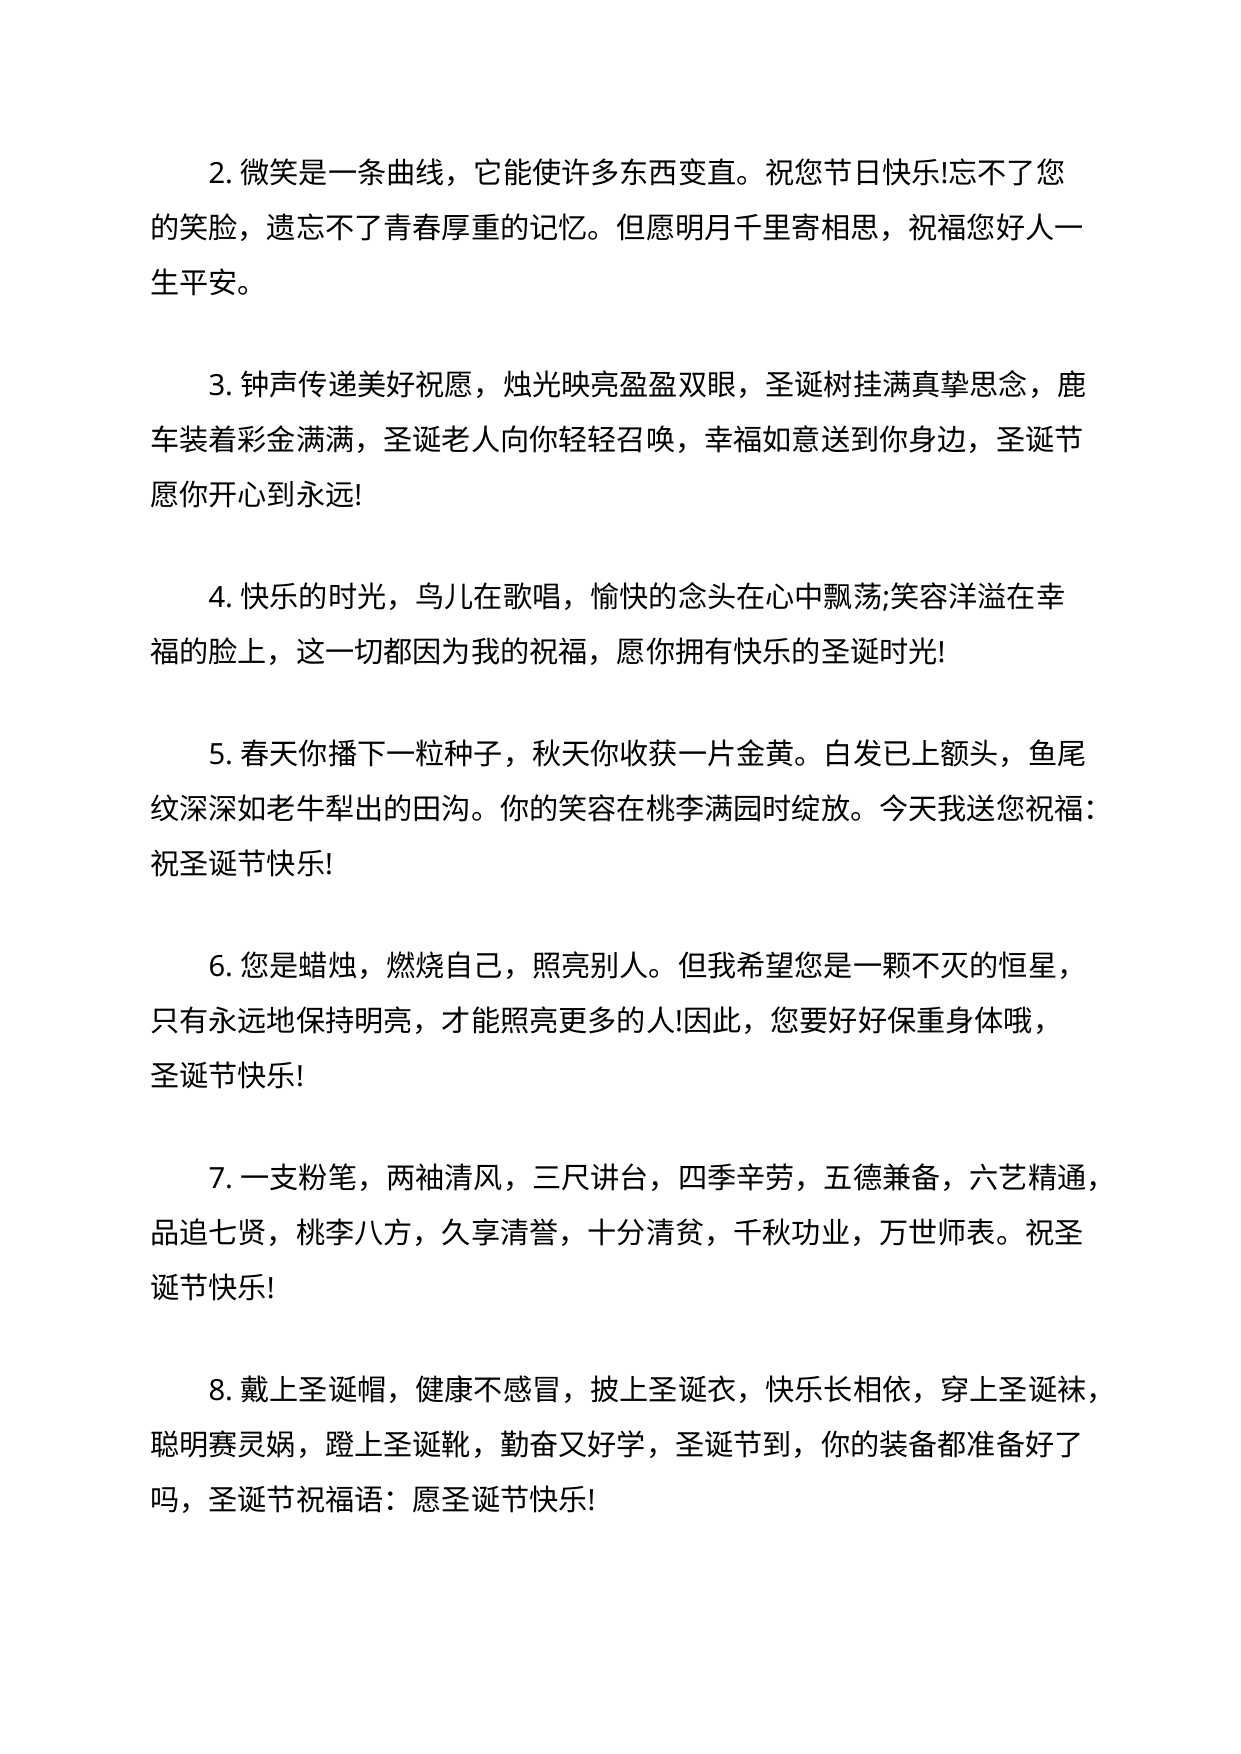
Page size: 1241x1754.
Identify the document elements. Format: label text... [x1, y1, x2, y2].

text 3. 钟声传递美好祝愿，烛光映亮盈盈双眼，圣诞树挂满真挚思念，鹿车装着彩金满满，圣诞老人向你轻轻召唤，幸福如意送到你身边，圣诞节愿你开心到永远! [150, 362, 1090, 514]
text 4. 快乐的时光，鸟儿在歌唱，愉快的念头在心中飘荡;笑容洋溢在幸福的脸上，这一切都因为我的祝福，愿你拥有快乐的圣诞时光! [150, 573, 1090, 671]
text 6. 您是蜡烛，燃烧自己，照亮别人。但我希望您是一颗不灭的恒星，只有永远地保持明亮，才能照亮更多的人!因此，您要好好保重身体哦，圣诞节快乐! [150, 942, 1090, 1095]
text 2. 微笑是一条曲线，它能使许多东西变直。祝您节日快乐!忘不了您的笑脸，遗忘不了青春厚重的记忆。但愿明月千里寄相思，祝福您好人一生平安。 [150, 150, 1090, 302]
text 8. 戴上圣诞帽，健康不感冒，披上圣诞衣，快乐长相依，穿上圣诞袜，聪明赛灵娲，蹬上圣诞靴，勤奋又好学，圣诞节到，你的装备都准备好了吗，圣诞节祝福语：愿圣诞节快乐! [150, 1366, 1090, 1518]
text 7. 一支粉笔，两袖清风，三尺讲台，四季辛劳，五德兼备，六艺精通，品追七贤，桃李八方，久享清誉，十分清贫，千秋功业，万世师表。祝圣诞节快乐! [150, 1154, 1090, 1307]
text 5. 春天你播下一粒种子，秋天你收获一片金黄。白发已上额头，鱼尾纹深深如老牛犁出的田沟。你的笑容在桃李满园时绽放。今天我送您祝福：祝圣诞节快乐! [150, 731, 1090, 883]
